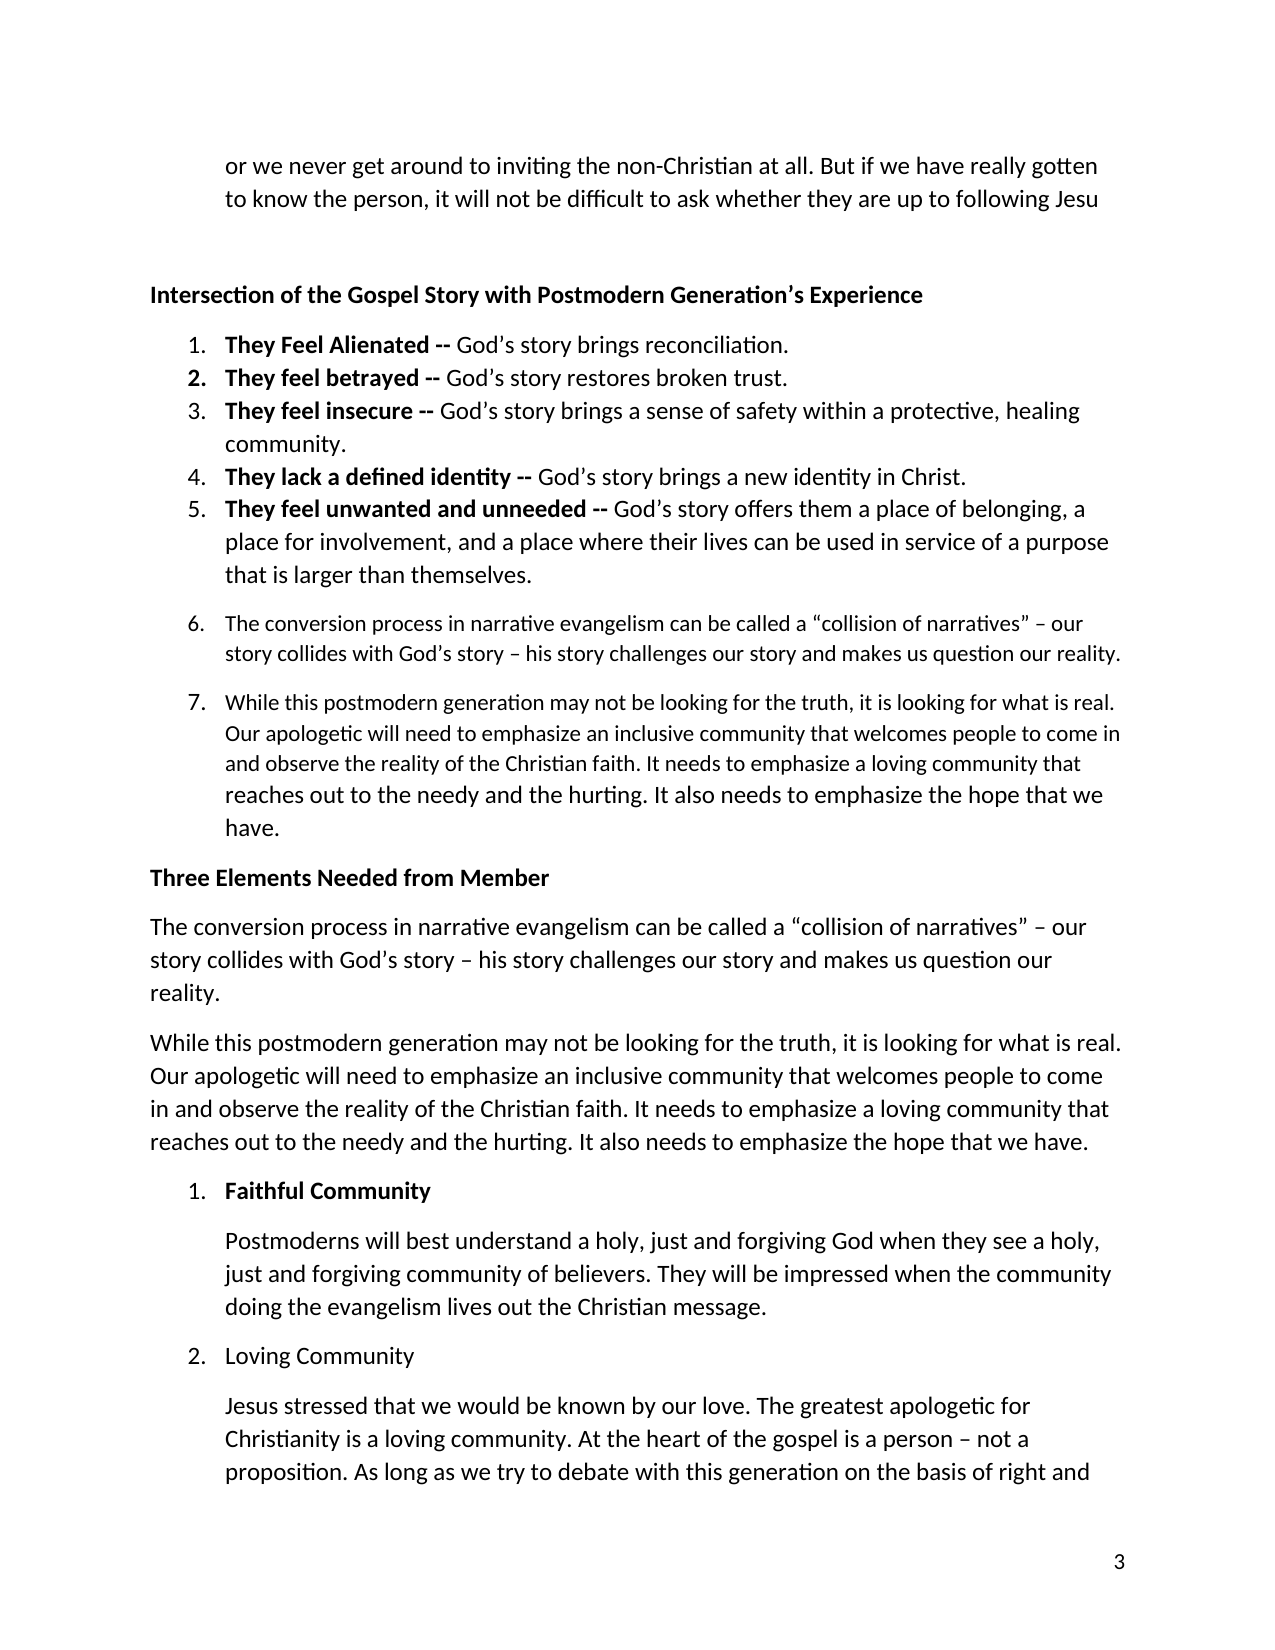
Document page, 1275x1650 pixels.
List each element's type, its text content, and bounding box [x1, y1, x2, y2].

list Loving Community [187, 1340, 1125, 1371]
text The conversion process in narrative evangelism can be called a “collision of narratives” – our story collides with God’s story – his story challenges our story and makes us question our reality. [150, 911, 1125, 1008]
list They feel betrayed -- God’s story restores broken trust. [187, 362, 1125, 392]
text Three Elements Needed from Member [150, 862, 1125, 892]
list They feel insecure -- God’s story brings a sense of safety within a protective, healing community. [187, 395, 1125, 458]
text Postmoderns will best understand a holy, just and forgiving God when they see a holy, just and forgiving community of believers. They will be impressed when the community doing the evangelism lives out the Christian message. [225, 1225, 1125, 1321]
text While this postmodern generation may not be looking for the truth, it is looking for what is real. Our apologetic will need to emphasize an inclusive community that welcomes people to come in and observe the reality of the Christian faith. It needs to emphasize a loving community that reaches out to the needy and the hurting. It also needs to emphasize the hope that we have. [150, 1027, 1125, 1156]
list While this postmodern generation may not be looking for the truth, it is looking for what is real. Our apologetic will need to emphasize an inclusive community that welcomes people to come in and observe the reality of the Christian faith. It needs to emphasize a loving community that reaches out to the needy and the hurting. It also needs to emphasize the hope that we have. [187, 686, 1125, 843]
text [225, 1390, 1125, 1486]
list Faithful Community [187, 1175, 1125, 1206]
text Intersection of the Gospel Story with Postmodern Generation’s Experience [150, 279, 1125, 310]
text or we never get around to inviting the non-Christian at all. But if we have really gotten to know the person, it will not be difficult to ask whether they are up to following Jesu [225, 150, 1125, 213]
list They Feel Alienated -- God’s story brings reconciliation. [187, 329, 1125, 359]
list They lack a defined identity -- God’s story brings a new identity in Christ. [187, 461, 1125, 491]
list The conversion process in narrative evangelism can be called a “collision of narratives” – our story collides with God’s story – his story challenges our story and makes us question our reality. [187, 609, 1125, 667]
list They feel unwanted and unneeded -- God’s story offers them a place of belonging, a place for involvement, and a place where their lives can be used in service of a purpose that is larger than themselves. [187, 493, 1125, 590]
